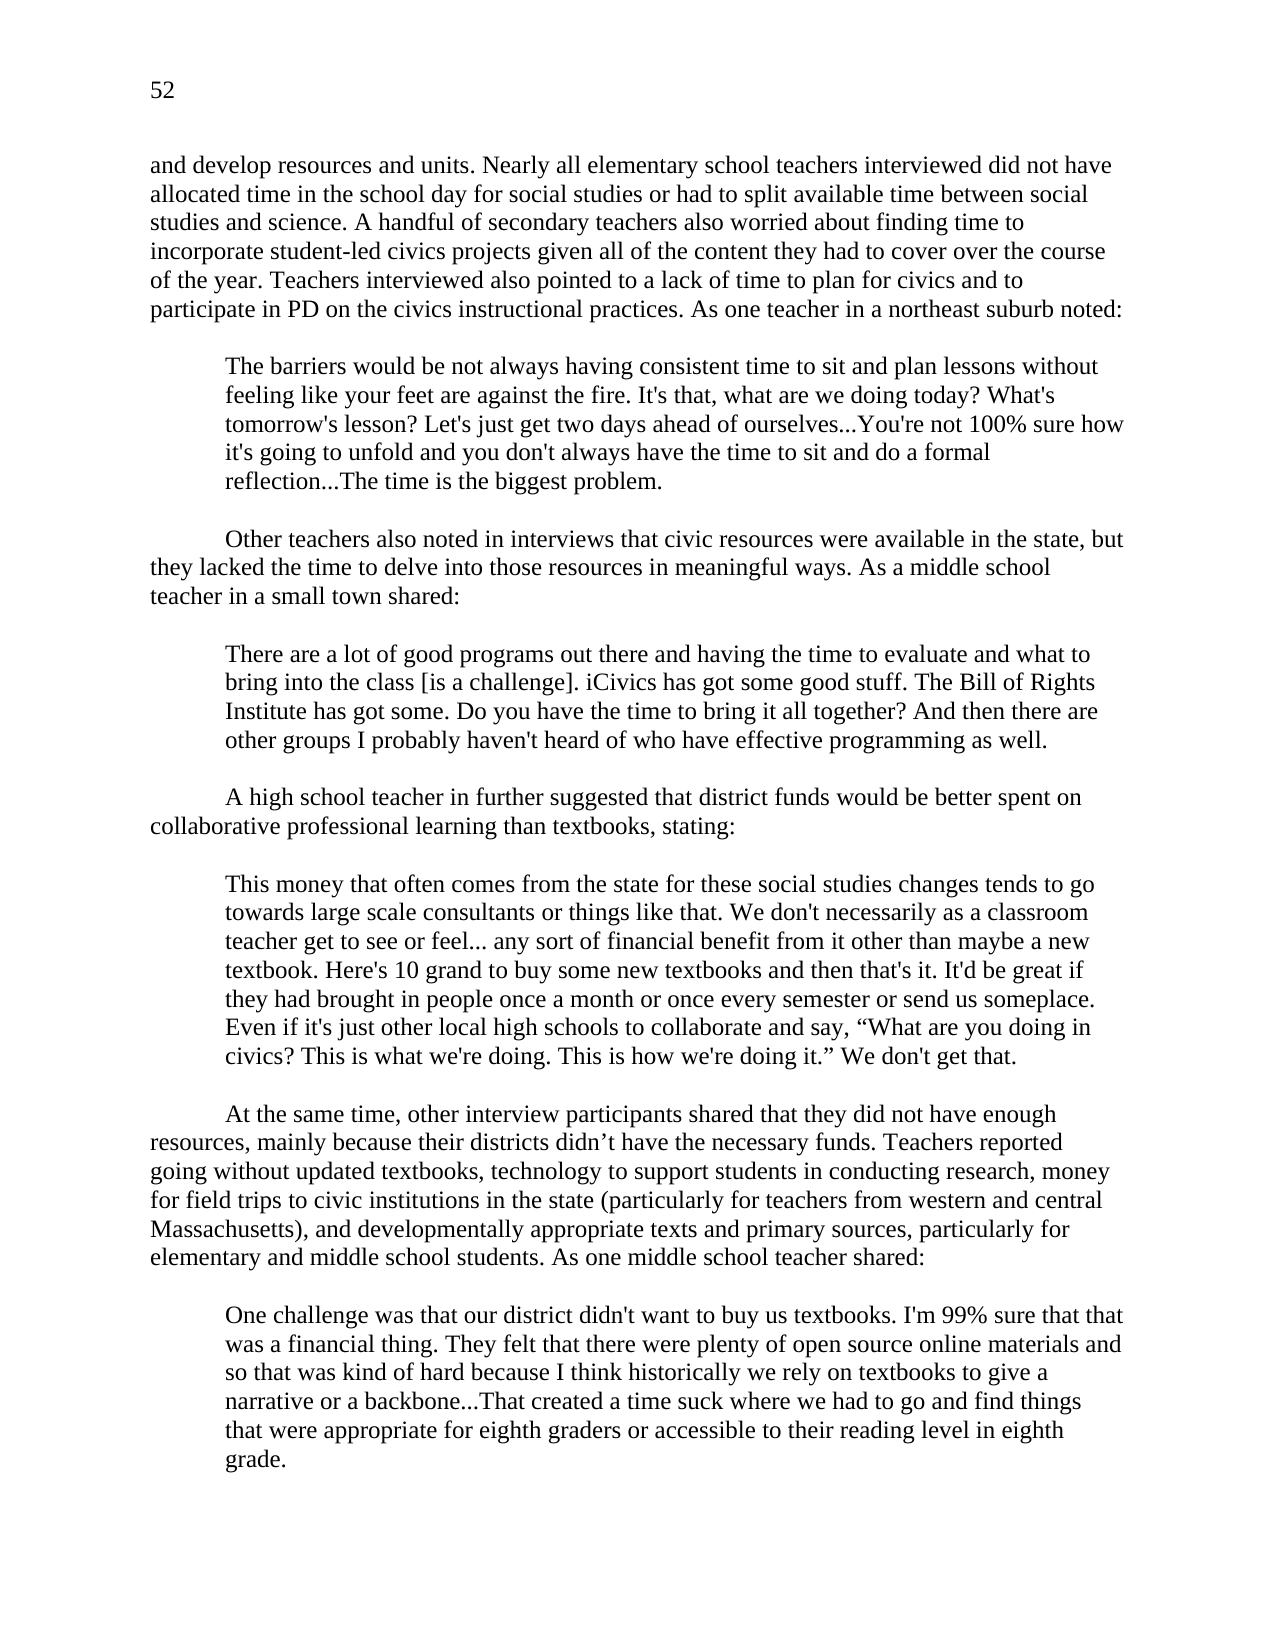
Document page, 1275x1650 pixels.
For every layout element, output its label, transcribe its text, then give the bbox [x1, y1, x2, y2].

text A high school teacher in further suggested that would be better spent on collaborative professional learning than textbooks, stating: [150, 782, 1125, 840]
text One challenge was that our district didn't want to buy us textbooks. I'm 99% sure that that was a financial thing. They felt that there were plenty of open source online materials and so that was kind of hard because I think historically we rely on textbooks to give a narrative or a backbone...That created a time suck where we had to go and find things that were appropriate for eighth graders or accessible to their reading level in eighth grade. [225, 1300, 1125, 1472]
text Other teachers also noted in interviews that civic resources were available in the state, but they lacked the time to delve into those resources in meaningful ways. As a middle school teacher in a small town shared: [150, 524, 1125, 610]
text There are a lot of good programs out there and having the time to evaluate and what to bring into the class [is a challenge]. iCivics has got some good stuff. The Bill of Rights Institute has got some. Do you have the time to bring it all together? And then there are other groups I probably haven't heard of who have effective programming as well. [225, 639, 1125, 754]
text The barriers would be not always having consistent time to sit and plan lessons without feeling like your feet are against the fire. It's that, what are we doing today? What's tomorrow's lesson? Let's just get two days ahead of ourselves...You're not 100% sure how it's going to unfold and you don't always have the time to sit and do a formal reflection...The time is the biggest problem. [225, 351, 1125, 495]
text This money that often comes from the state for these social studies changes tends to go towards large scale consultants or things like that. We don't necessarily as a classroom teacher get to see or feel... any sort of financial benefit from it other than maybe a new textbook. Here's 10 grand to buy some new textbooks and then that's it. It'd be great if they had brought in people once a month or once every semester or send us someplace. Even if it's just other local high schools to collaborate and say, “What are you doing in civics? This is what we're doing. This is how we're doing it.” We don't get that. [225, 869, 1125, 1070]
text At the same time, other interview participants shared that they did not have enough resources, mainly because their districts didn’t have the necessary funds. Teachers reported going without updated textbooks, technology to support students in conducting research, money for field trips to civic institutions in the state (particularly for teachers from western and central Massachusetts), and developmentally appropriate texts and primary sources, particularly for elementary and middle school students. As one middle school teacher shared: [150, 1099, 1125, 1271]
